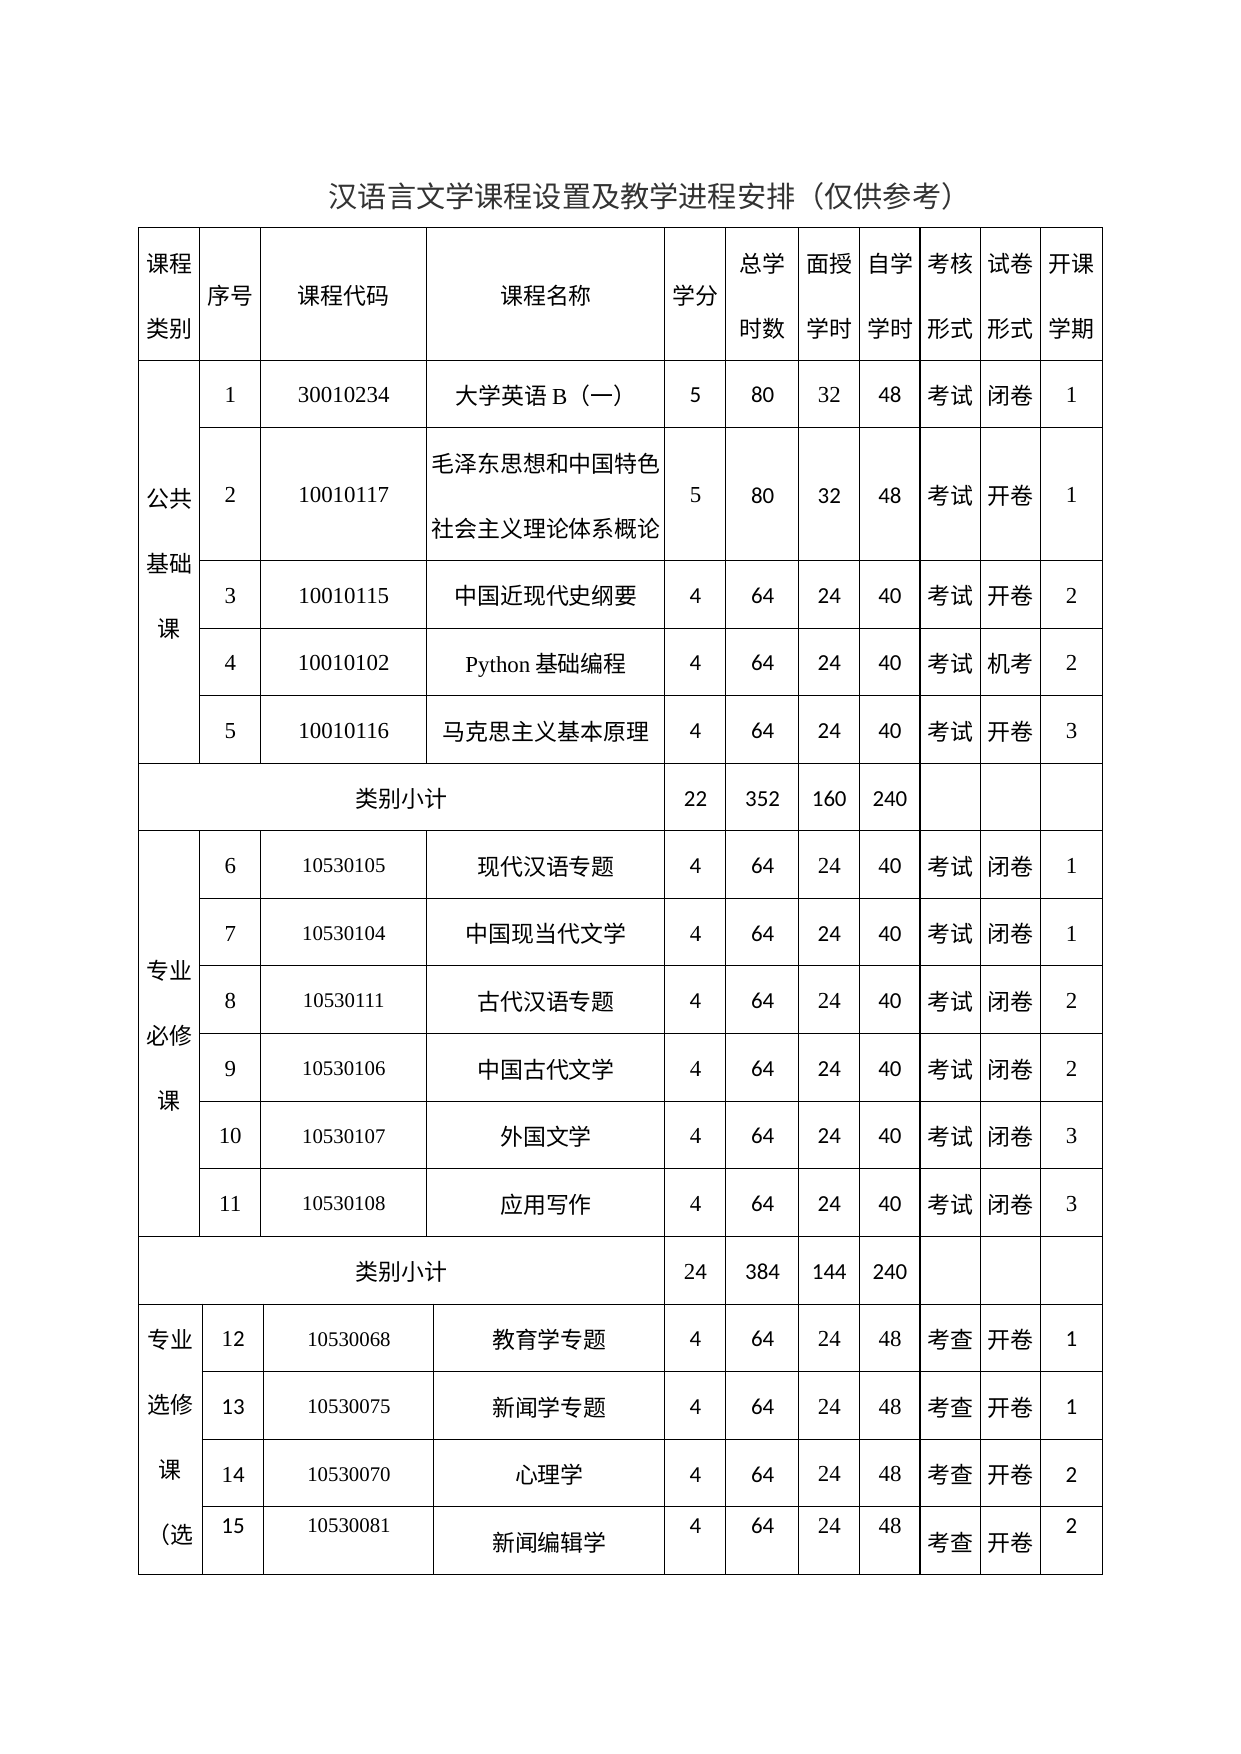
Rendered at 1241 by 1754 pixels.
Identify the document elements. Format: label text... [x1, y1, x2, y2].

table_cell 考试 [921, 1169, 980, 1236]
table_cell 1 [1041, 1372, 1102, 1439]
table_cell 48 [860, 1507, 919, 1574]
table_cell 352 [726, 764, 798, 830]
table_cell 48 [860, 1372, 919, 1439]
table_cell 外国文学 [427, 1102, 664, 1168]
table_cell 384 [726, 1237, 798, 1303]
table_cell 新闻编辑学 [434, 1507, 664, 1574]
table_cell 3 [1041, 696, 1102, 763]
table_cell 24 [799, 1372, 859, 1439]
table_cell 11 [200, 1169, 260, 1236]
table_cell 64 [726, 1169, 798, 1236]
table_cell 48 [860, 361, 919, 427]
table_cell 64 [726, 966, 798, 1033]
table_cell 10 [200, 1102, 260, 1168]
table_cell 144 [799, 1237, 859, 1303]
table_cell 80 [726, 428, 798, 560]
table_cell 64 [726, 1034, 798, 1101]
table_cell 开卷 [981, 1507, 1040, 1574]
table_cell 考试 [921, 899, 980, 965]
table_cell 4 [665, 899, 725, 965]
table_cell 考试 [921, 696, 980, 763]
table_cell 马克思主义基本原理 [427, 696, 664, 763]
table_cell 3 [1041, 1102, 1102, 1168]
table_cell 40 [860, 561, 919, 627]
table_cell 公共 基础课 [139, 361, 199, 763]
table_header 试卷 形式 [981, 228, 1040, 359]
table_cell 开卷 [981, 1305, 1040, 1371]
table_cell 24 [799, 696, 859, 763]
table_cell 24 [799, 561, 859, 627]
table_cell 考查 [921, 1305, 980, 1371]
table_cell 1 [1041, 361, 1102, 427]
table_cell 24 [799, 1305, 859, 1371]
table_cell Python基础编程 [427, 629, 664, 695]
table_cell 64 [726, 1305, 798, 1371]
table_cell 10010116 [261, 696, 426, 763]
table_cell 240 [860, 1237, 919, 1303]
table_cell 1 [1041, 428, 1102, 560]
table_cell 7 [200, 899, 260, 965]
table_cell 64 [726, 1440, 798, 1506]
table_cell 40 [860, 966, 919, 1033]
table_cell 闭卷 [981, 1102, 1040, 1168]
table_cell 24 [799, 831, 859, 898]
table_cell 中国古代文学 [427, 1034, 664, 1101]
table_cell 现代汉语专题 [427, 831, 664, 898]
table_cell 4 [665, 1507, 725, 1574]
table_cell 10010102 [261, 629, 426, 695]
table_cell 2 [1041, 966, 1102, 1033]
table_cell 1 [1041, 831, 1102, 898]
table_header 面授 学时 [799, 228, 859, 359]
table_cell 新闻学专题 [434, 1372, 664, 1439]
table_cell 闭卷 [981, 899, 1040, 965]
table_cell 64 [726, 899, 798, 965]
table_cell 40 [860, 696, 919, 763]
table_cell 4 [665, 1372, 725, 1439]
table_cell 240 [860, 764, 919, 830]
table_cell 专业 必修课 [139, 831, 199, 1236]
table_cell 10530105 [261, 831, 426, 898]
table_cell 10530111 [261, 966, 426, 1033]
table_cell 4 [665, 696, 725, 763]
table_cell 64 [726, 1507, 798, 1574]
table_cell 64 [726, 1102, 798, 1168]
table_cell 闭卷 [981, 1034, 1040, 1101]
table_cell 2 [1041, 1507, 1102, 1574]
table_cell 14 [203, 1440, 263, 1506]
table_cell 1 [200, 361, 260, 427]
table_cell 毛泽东思想和中国特色社会主义理论体系概论 [427, 428, 664, 560]
table_cell 4 [665, 1034, 725, 1101]
table_cell 1 [1041, 899, 1102, 965]
table_cell 开卷 [981, 561, 1040, 627]
table_cell 2 [1041, 1034, 1102, 1101]
table_cell 9 [200, 1034, 260, 1101]
table_cell 64 [726, 696, 798, 763]
table_cell 闭卷 [981, 1169, 1040, 1236]
table_cell 2 [200, 428, 260, 560]
table_header 总学 时数 [726, 228, 798, 359]
table_cell 48 [860, 1305, 919, 1371]
table_cell 2 [1041, 1440, 1102, 1506]
table_cell 40 [860, 1034, 919, 1101]
table_cell 考试 [921, 629, 980, 695]
table_cell 24 [799, 1102, 859, 1168]
table_cell [1041, 764, 1102, 830]
table_cell 考查 [921, 1372, 980, 1439]
table_cell 160 [799, 764, 859, 830]
table_header 考核 形式 [921, 228, 980, 359]
table_cell 4 [665, 1102, 725, 1168]
table_cell 10530068 [264, 1305, 433, 1371]
table_cell 40 [860, 629, 919, 695]
table_cell 64 [726, 831, 798, 898]
table_cell 考试 [921, 966, 980, 1033]
table_header 课程名称 [427, 228, 664, 359]
table_cell 5 [200, 696, 260, 763]
table_cell 闭卷 [981, 361, 1040, 427]
table_cell 考试 [921, 1102, 980, 1168]
table_cell 类别小计 [139, 1237, 664, 1303]
table_cell 10010117 [261, 428, 426, 560]
table_cell 10530106 [261, 1034, 426, 1101]
table_cell 64 [726, 561, 798, 627]
table_cell 古代汉语专题 [427, 966, 664, 1033]
table_cell 4 [665, 1440, 725, 1506]
table_cell 24 [799, 1034, 859, 1101]
table_cell 3 [1041, 1169, 1102, 1236]
table_cell 13 [203, 1372, 263, 1439]
table_cell 应用写作 [427, 1169, 664, 1236]
table_cell 24 [799, 966, 859, 1033]
table_cell 48 [860, 1440, 919, 1506]
table_cell 教育学专题 [434, 1305, 664, 1371]
table_cell 中国现当代文学 [427, 899, 664, 965]
table_cell 24 [799, 1440, 859, 1506]
table_cell 考查 [921, 1507, 980, 1574]
table_header 序号 [200, 228, 260, 359]
table_cell [981, 764, 1040, 830]
table_cell 64 [726, 629, 798, 695]
table_cell 考查 [921, 1440, 980, 1506]
table_cell 2 [1041, 561, 1102, 627]
table_cell 开卷 [981, 696, 1040, 763]
table_cell 24 [799, 1507, 859, 1574]
table_cell 3 [200, 561, 260, 627]
table_cell 24 [799, 899, 859, 965]
table_cell 闭卷 [981, 966, 1040, 1033]
table_cell 4 [200, 629, 260, 695]
table_cell 22 [665, 764, 725, 830]
table_cell 开卷 [981, 1440, 1040, 1506]
table_cell 10010115 [261, 561, 426, 627]
table_cell 48 [860, 428, 919, 560]
table_cell 心理学 [434, 1440, 664, 1506]
table_cell 40 [860, 1102, 919, 1168]
table_cell 10530075 [264, 1372, 433, 1439]
table_cell 40 [860, 831, 919, 898]
table_cell 4 [665, 561, 725, 627]
table_cell 4 [665, 629, 725, 695]
table_cell 10530107 [261, 1102, 426, 1168]
table_cell 8 [200, 966, 260, 1033]
table_cell 考试 [921, 428, 980, 560]
table_cell 1 [1041, 1305, 1102, 1371]
table_cell 10530070 [264, 1440, 433, 1506]
table_cell 15 [203, 1507, 263, 1574]
table_cell 专业选修课 （选7门） [139, 1305, 202, 1574]
table_cell 开卷 [981, 428, 1040, 560]
table_cell 6 [200, 831, 260, 898]
table_cell [1041, 1237, 1102, 1303]
table_cell 64 [726, 1372, 798, 1439]
table_cell 32 [799, 361, 859, 427]
table_cell 类别小计 [139, 764, 664, 830]
table_cell 4 [665, 1305, 725, 1371]
table_header 课程代码 [261, 228, 426, 359]
table_cell [981, 1237, 1040, 1303]
table_cell 考试 [921, 361, 980, 427]
table_cell 5 [665, 428, 725, 560]
text 汉语言文学课程设置及教学进程安排（仅供参考） [187, 162, 1053, 227]
table_cell 24 [799, 1169, 859, 1236]
table_header 开课 学期 [1041, 228, 1102, 359]
table_cell 30010234 [261, 361, 426, 427]
table_cell 4 [665, 966, 725, 1033]
table_cell 机考 [981, 629, 1040, 695]
table_cell 24 [665, 1237, 725, 1303]
table_cell 考试 [921, 561, 980, 627]
table_cell 开卷 [981, 1372, 1040, 1439]
table_cell 12 [203, 1305, 263, 1371]
table_cell 中国近现代史纲要 [427, 561, 664, 627]
table_cell 80 [726, 361, 798, 427]
table_cell 32 [799, 428, 859, 560]
table_cell 4 [665, 1169, 725, 1236]
table_cell 10530104 [261, 899, 426, 965]
table_header 自学 学时 [860, 228, 919, 359]
table_cell [921, 764, 980, 830]
table_cell 闭卷 [981, 831, 1040, 898]
table_header 学分 [665, 228, 725, 359]
table_cell 10530108 [261, 1169, 426, 1236]
table_cell 40 [860, 899, 919, 965]
table_cell 考试 [921, 831, 980, 898]
table_cell 40 [860, 1169, 919, 1236]
table_cell 24 [799, 629, 859, 695]
table_cell 2 [1041, 629, 1102, 695]
table_header 课程 类别 [139, 228, 199, 359]
table_cell 10530081 [264, 1507, 433, 1574]
table_cell [921, 1237, 980, 1303]
table_cell 大学英语B（一） [427, 361, 664, 427]
table_cell 4 [665, 831, 725, 898]
table_cell 5 [665, 361, 725, 427]
table_cell 考试 [921, 1034, 980, 1101]
